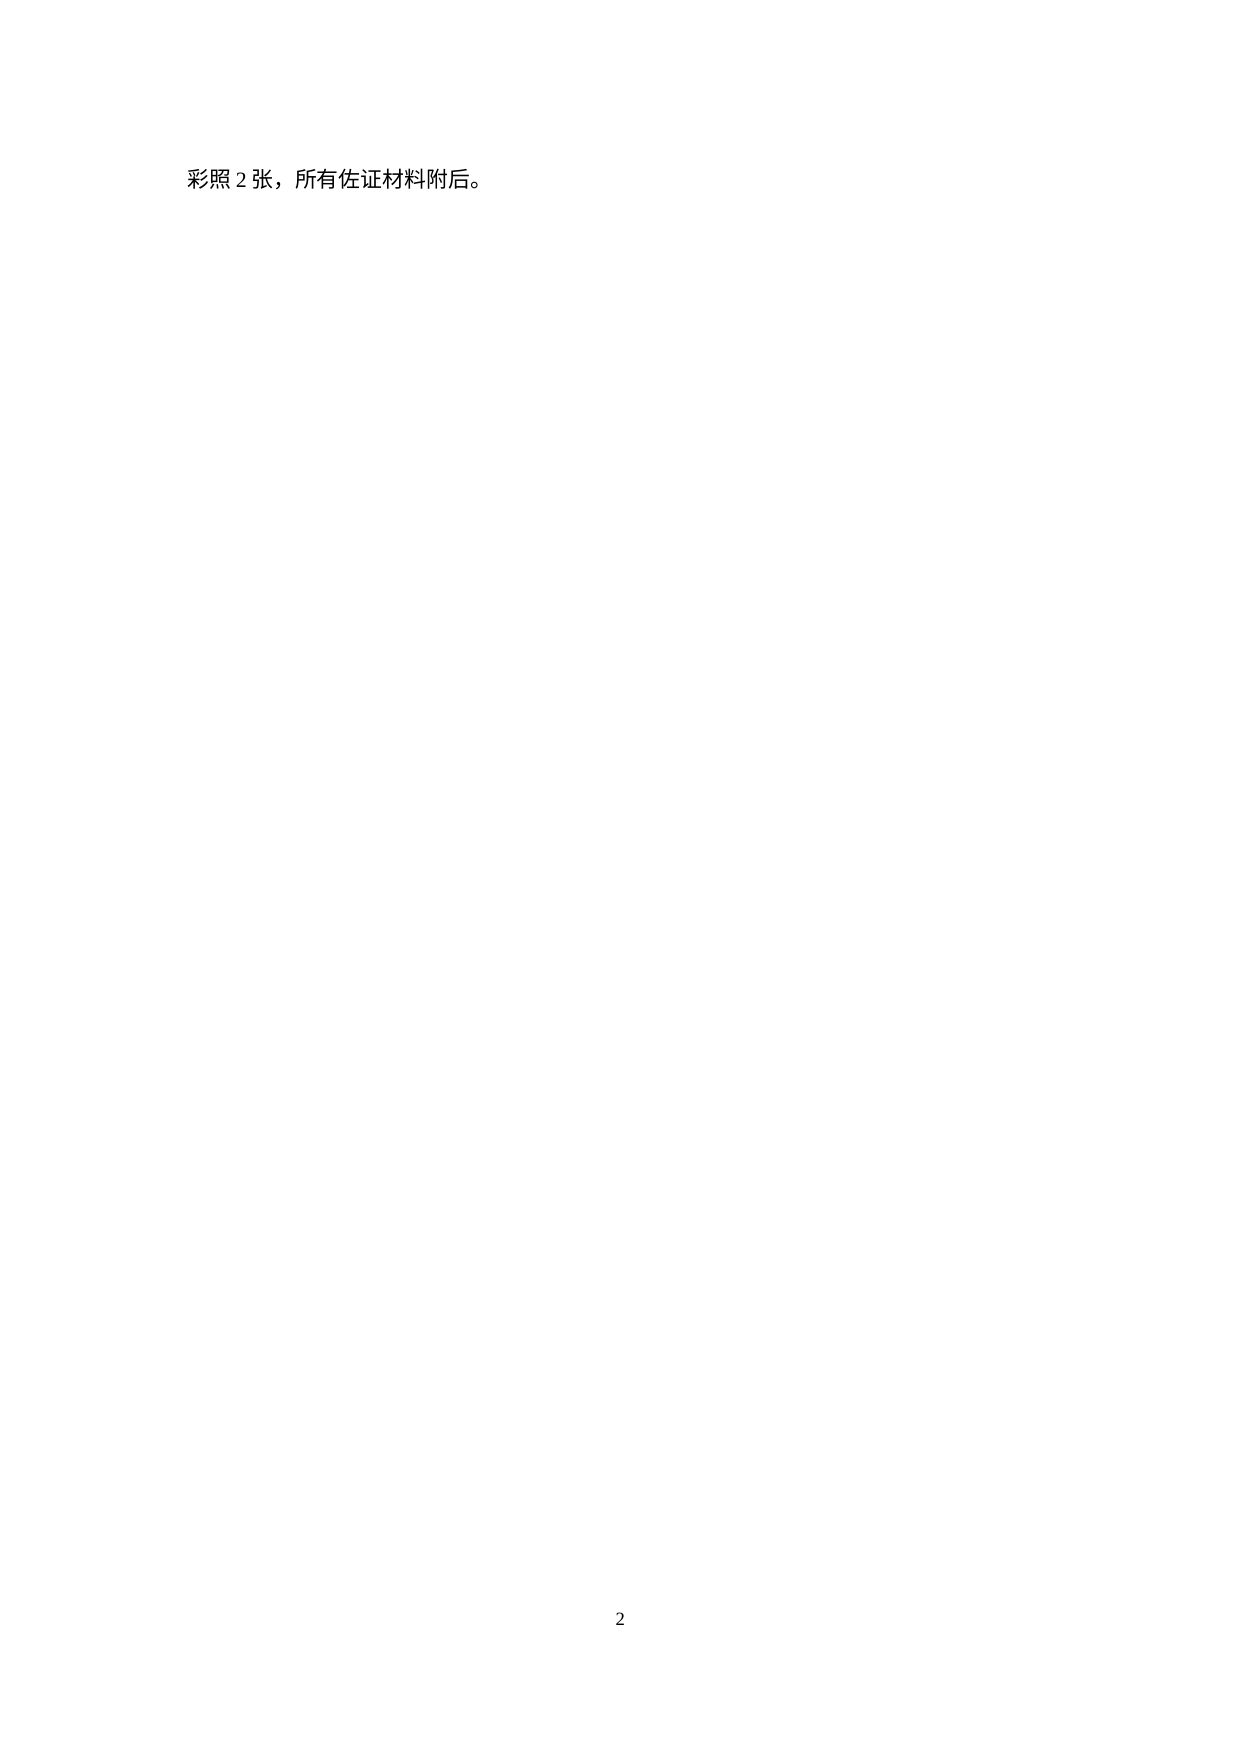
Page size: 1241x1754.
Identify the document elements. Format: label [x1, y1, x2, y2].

text [187, 162, 1053, 194]
